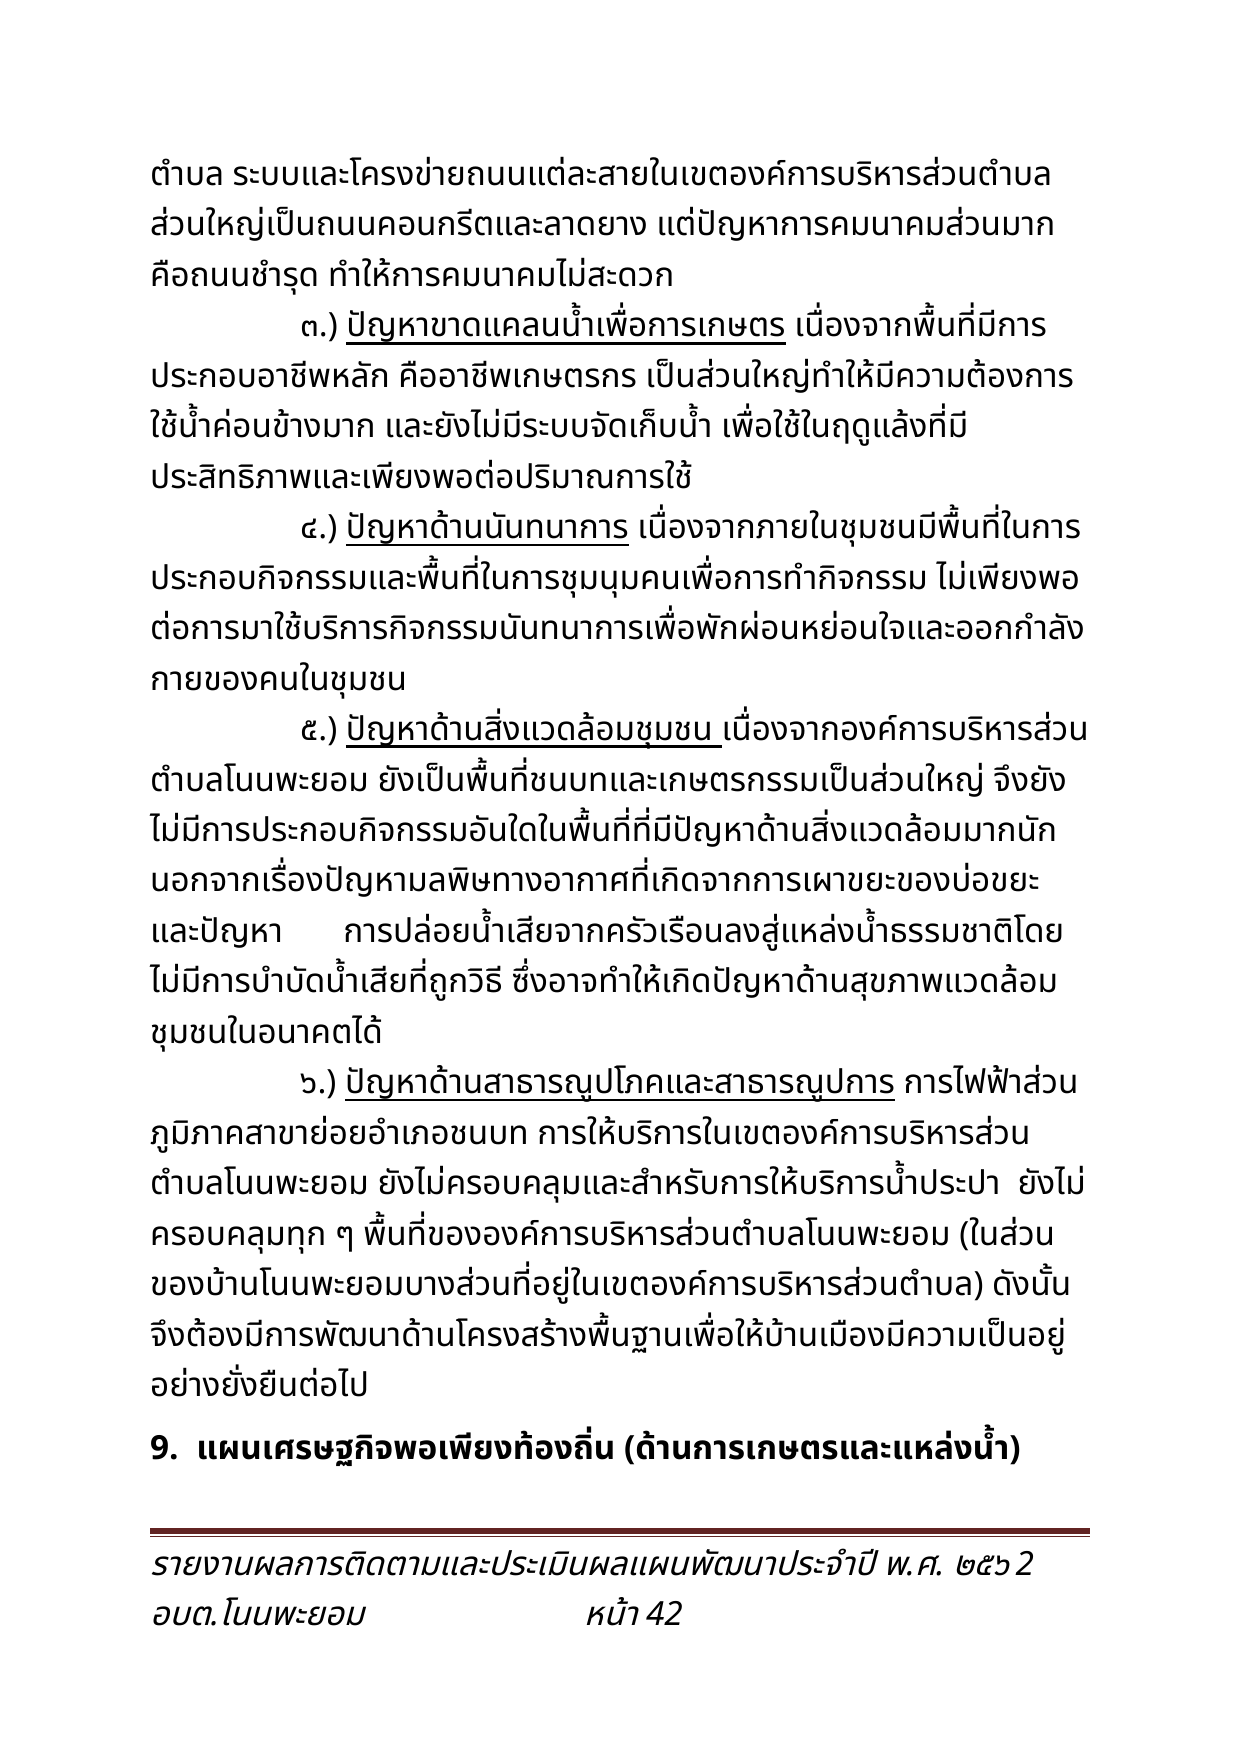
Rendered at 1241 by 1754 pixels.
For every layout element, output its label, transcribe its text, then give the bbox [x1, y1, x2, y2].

text ๖.) ปัญหาด้านสาธารณูปโภคและสาธารณูปการ การไฟฟ้าส่วนภูมิภาคสาขาย่อยอำเภอชนบท การให้บริการในเขตองค์การบริหารส่วนตำบลโนนพะยอม ยังไม่ครอบคลุมและสำหรับการให้บริการน้ำประปา ยังไม่ครอบคลุมทุก ๆ พื้นที่ขององค์การบริหารส่วนตำบลโนนพะยอม (ในส่วนของบ้านโนนพะยอมบางส่วนที่อยู่ในเขตองค์การบริหารส่วนตำบล) ดังนั้นจึงต้องมีการพัฒนาด้านโครงสร้างพื้นฐานเพื่อให้บ้านเมืองมีความเป็นอยู่อย่างยั่งยืนต่อไป [150, 1058, 1090, 1412]
text 9. แผนเศรษฐกิจพอเพียงท้องถิ่น (ด้านการเกษตรและแหล่งน้ำ) [150, 1424, 1090, 1475]
text ๔.) ปัญหาด้านนันทนาการ เนื่องจากภายในชุมชนมีพื้นที่ในการประกอบกิจกรรมและพื้นที่ในการชุมนุมคนเพื่อการทำกิจกรรม ไม่เพียงพอต่อการมาใช้บริการกิจกรรมนันทนาการเพื่อพักผ่อนหย่อนใจและออกกำลังกายของคนในชุมชน [150, 503, 1090, 705]
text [150, 150, 1090, 301]
text ๕.) ปัญหาด้านสิ่งแวดล้อมชุมชน เนื่องจากองค์การบริหารส่วนตำบลโนนพะยอม ยังเป็นพื้นที่ชนบทและเกษตรกรรมเป็นส่วนใหญ่ จึงยังไม่มีการประกอบกิจกรรมอันใดในพื้นที่ที่มีปัญหาด้านสิ่งแวดล้อมมากนัก นอกจากเรื่องปัญหามลพิษทางอากาศที่เกิดจากการเผาขยะของบ่อขยะ และปัญหา การปล่อยน้ำเสียจากครัวเรือนลงสู่แหล่งน้ำธรรมชาติโดยไม่มีการบำบัดน้ำเสียที่ถูกวิธี ซึ่งอาจทำให้เกิดปัญหาด้านสุขภาพแวดล้อมชุมชนในอนาคตได้ [150, 705, 1090, 1058]
text ๓.) ปัญหาขาดแคลนน้ำเพื่อการเกษตร เนื่องจากพื้นที่มีการประกอบอาชีพหลัก คืออาชีพเกษตรกร เป็นส่วนใหญ่ทำให้มีความต้องการใช้น้ำค่อนข้างมาก และยังไม่มีระบบจัดเก็บน้ำ เพื่อใช้ในฤดูแล้งที่มีประสิทธิภาพและเพียงพอต่อปริมาณการใช้ [150, 301, 1090, 503]
